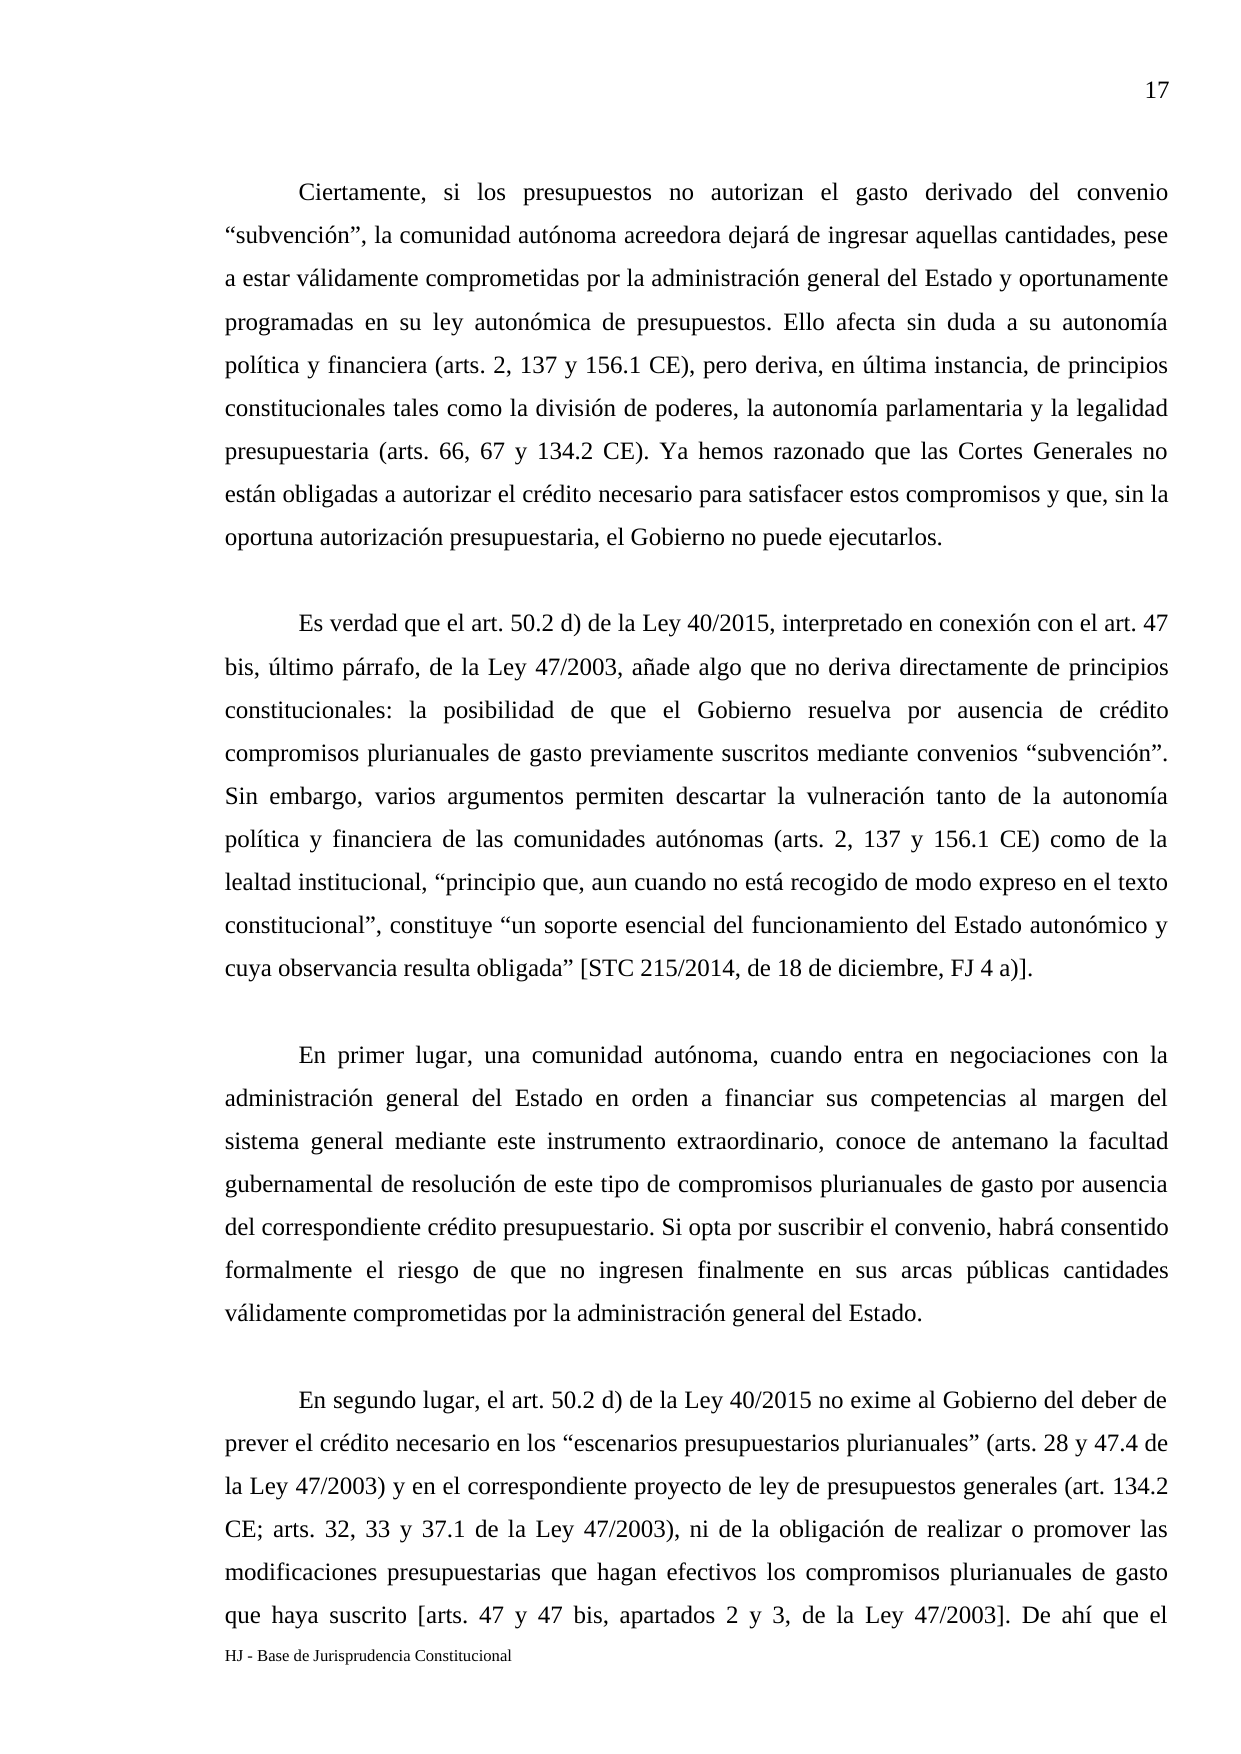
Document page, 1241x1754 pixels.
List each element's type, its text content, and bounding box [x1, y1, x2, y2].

text En primer lugar, una comunidad autónoma, cuando entra en negociaciones con la administración general del Estado en orden a financiar sus competencias al margen del sistema general mediante este instrumento extraordinario, conoce de antemano la facultad gubernamental de resolución de este tipo de compromisos plurianuales de gasto por ausencia del correspondiente crédito presupuestario. Si opta por suscribir el convenio, habrá consentido formalmente el riesgo de que no ingresen finalmente en sus arcas públicas cantidades válidamente comprometidas por la administración general del Estado. [224, 1040, 1169, 1327]
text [224, 1385, 1169, 1629]
text Ciertamente, si los presupuestos no autorizan el gasto derivado del convenio “subvención”, la comunidad autónoma acreedora dejará de ingresar aquellas cantidades, pese a estar válidamente comprometidas por la administración general del Estado y oportunamente programadas en su ley autonómica de presupuestos. Ello afecta sin duda a su autonomía política y financiera (arts. 2, 137 y 156.1 CE), pero deriva, en última instancia, de principios constitucionales tales como la división de poderes, la autonomía parlamentaria y la legalidad presupuestaria (arts. 66, 67 y 134.2 CE). Ya hemos razonado que las Cortes Generales no están obligadas a autorizar el crédito necesario para satisfacer estos compromisos y que, sin la oportuna autorización presupuestaria, el Gobierno no puede ejecutarlos. [224, 177, 1169, 551]
text Es verdad que el art. 50.2 d) de la Ley 40/2015, interpretado en conexión con el art. 47 bis, último párrafo, de la Ley 47/2003, añade algo que no deriva directamente de principios constitucionales: la posibilidad de que el Gobierno resuelva por ausencia de crédito compromisos plurianuales de gasto previamente suscritos mediante convenios “subvención”. Sin embargo, varios argumentos permiten descartar la vulneración tanto de la autonomía política y financiera de las comunidades autónomas (arts. 2, 137 y 156.1 CE) como de la lealtad institucional, “principio que, aun cuando no está recogido de modo expreso en el texto constitucional”, constituye “un soporte esencial del funcionamiento del Estado autonómico y cuya observancia resulta obligada” [STC 215/2014, de 18 de diciembre, FJ 4 a)]. [224, 608, 1169, 982]
